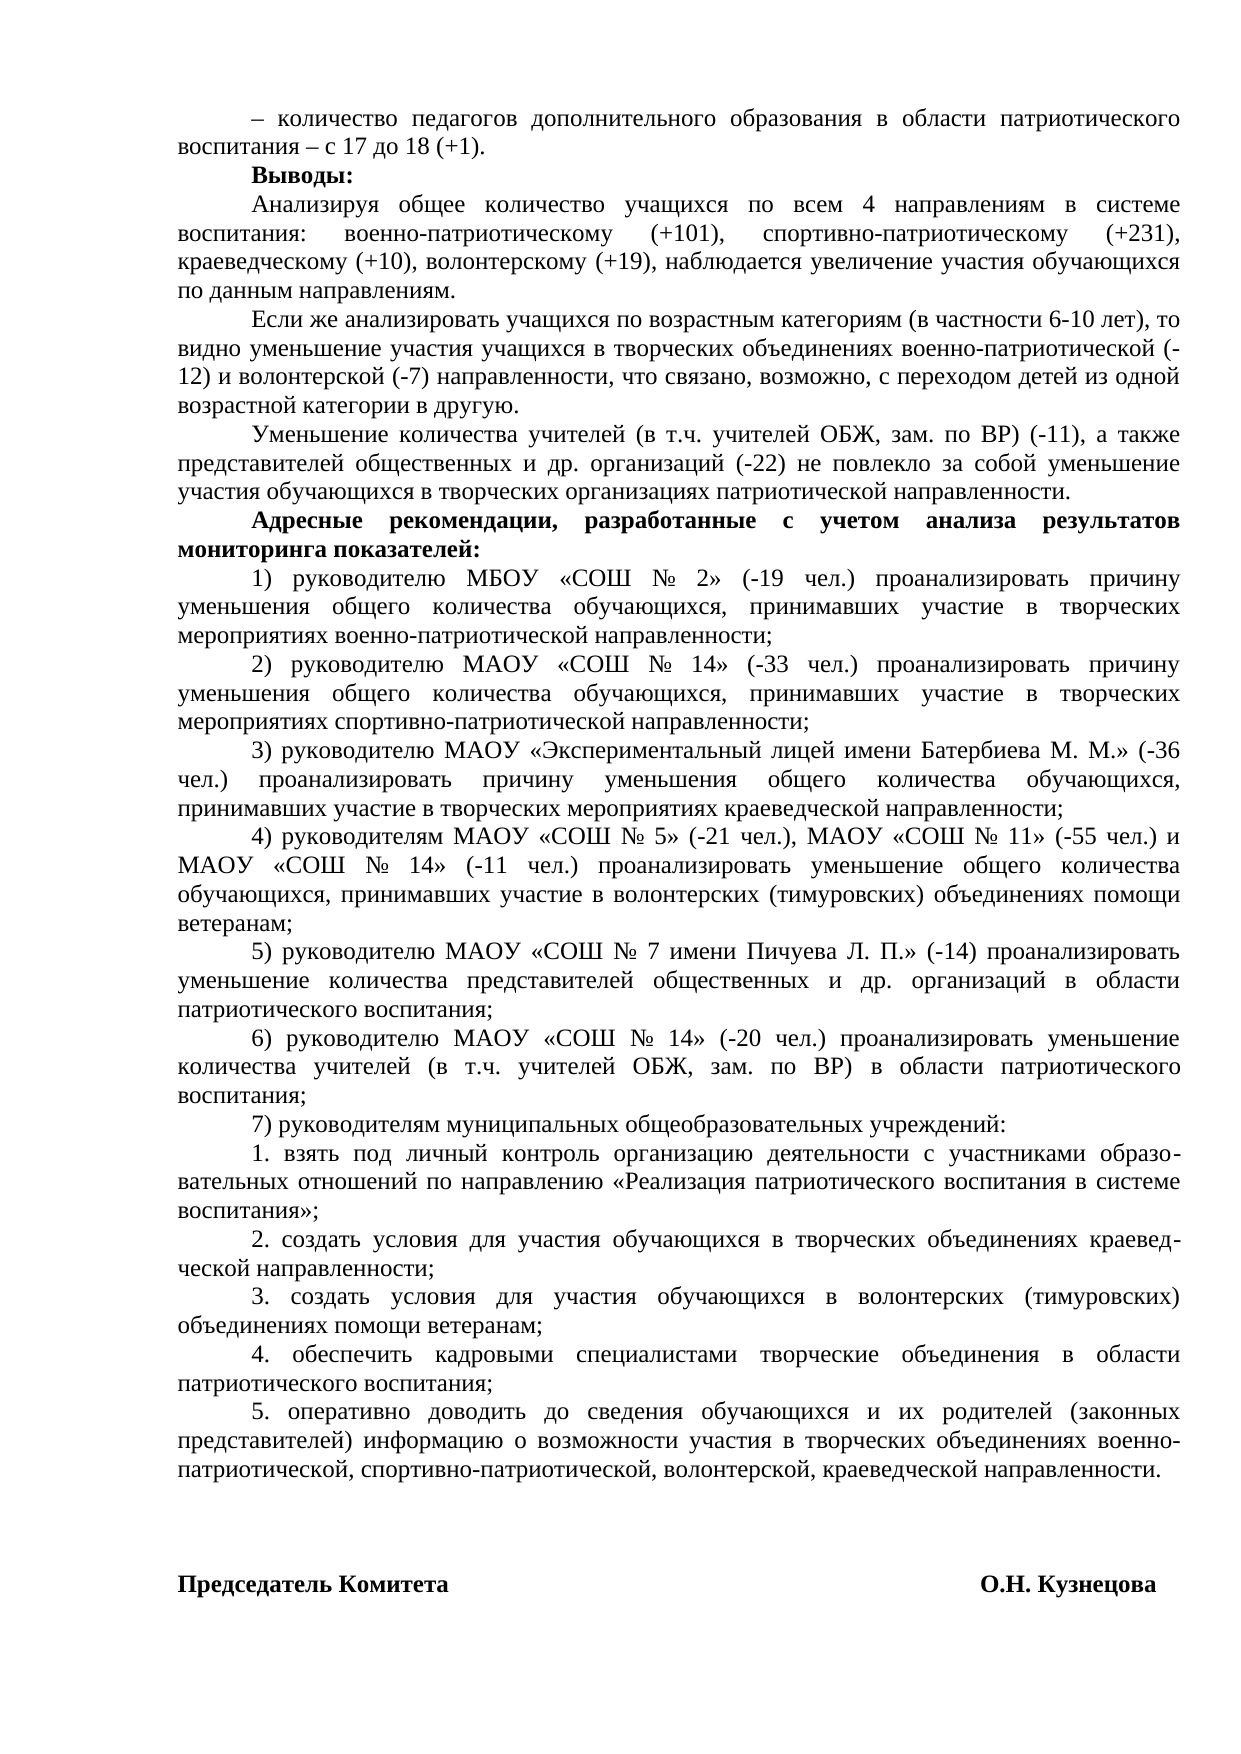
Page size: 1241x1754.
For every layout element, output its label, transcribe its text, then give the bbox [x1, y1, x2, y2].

text Председатель Комитета О.Н. Кузнецова [177, 1569, 1181, 1598]
list Анализируя общее количество учащихся по всем 4 направлениям в системе воспитания: военно-патриотическому (+101), спортивно-патриотическому (+231), краеведческому (+10), волонтерскому (+19), наблюдается увеличение участия обучающихся по данным направлениям. [177, 189, 1181, 304]
text 4) руководителям МАОУ «СОШ № 5» (-21 чел.), МАОУ «СОШ № 11» (-55 чел.) и МАОУ «СОШ № 14» (-11 чел.) проанализировать уменьшение общего количества обучающихся, принимавших участие в волонтерских (тимуровских) объединениях помощи ветеранам; [177, 821, 1181, 936]
text Адресные рекомендации, разработанные с учетом анализа результатов мониторинга показателей: [177, 505, 1181, 563]
text 2) руководителю МАОУ «СОШ № 14» (-33 чел.) проанализировать причину уменьшения общего количества обучающихся, принимавших участие в творческих мероприятиях спортивно-патриотической направленности; [177, 649, 1181, 735]
text 1) руководителю МБОУ «СОШ № 2» (-19 чел.) проанализировать причину уменьшения общего количества обучающихся, принимавших участие в творческих мероприятиях военно-патриотической направленности; [177, 563, 1181, 649]
list Уменьшение количества учителей (в т.ч. учителей ОБЖ, зам. по ВР) (-11), а также представителей общественных и др. организаций (-22) не повлекло за собой уменьшение участия обучающихся в творческих организациях патриотической направленности. [177, 419, 1181, 505]
text 6) руководителю МАОУ «СОШ № 14» (-20 чел.) проанализировать уменьшение количества учителей (в т.ч. учителей ОБЖ, зам. по ВР) в области патриотического воспитания; [177, 1023, 1181, 1109]
text 5. оперативно доводить до сведения обучающихся и их родителей (законных представителей) информацию о возможности участия в творческих объединениях военно-патриотической, спортивно-патриотической, волонтерской, краеведческой направленности. [177, 1396, 1181, 1483]
text 1. взять под личный контроль организацию деятельности с участниками образовательных отношений по направлению «Реализация патриотического воспитания в системе воспитания»; [177, 1138, 1181, 1224]
text – количество педагогов дополнительного образования в области патриотического воспитания – с 17 до 18 (+1). [177, 103, 1181, 160]
list Если же анализировать учащихся по возрастным категориям (в частности 6-10 лет), то видно уменьшение участия учащихся в творческих объединениях военно-патриотической (-12) и волонтерской (-7) направленности, что связано, возможно, с переходом детей из одной возрастной категории в другую. [177, 304, 1181, 419]
text 5) руководителю МАОУ «СОШ № 7 имени Пичуева Л. П.» (-14) проанализировать уменьшение количества представителей общественных и др. организаций в области патриотического воспитания; [177, 936, 1181, 1023]
text 3. создать условия для участия обучающихся в волонтерских (тимуровских) объединениях помощи ветеранам; [177, 1281, 1181, 1339]
text 4. обеспечить кадровыми специалистами творческие объединения в области патриотического воспитания; [177, 1339, 1181, 1396]
text 2. создать условия для участия обучающихся в творческих объединениях краеведческой направленности; [177, 1224, 1181, 1281]
text 3) руководителю МАОУ «Экспериментальный лицей имени Батербиева М. М.» (-36 чел.) проанализировать причину уменьшения общего количества обучающихся, принимавших участие в творческих мероприятиях краеведческой направленности; [177, 735, 1181, 821]
text Выводы: [177, 160, 1181, 189]
text 7) руководителям муниципальных общеобразовательных учреждений: [177, 1109, 1181, 1138]
